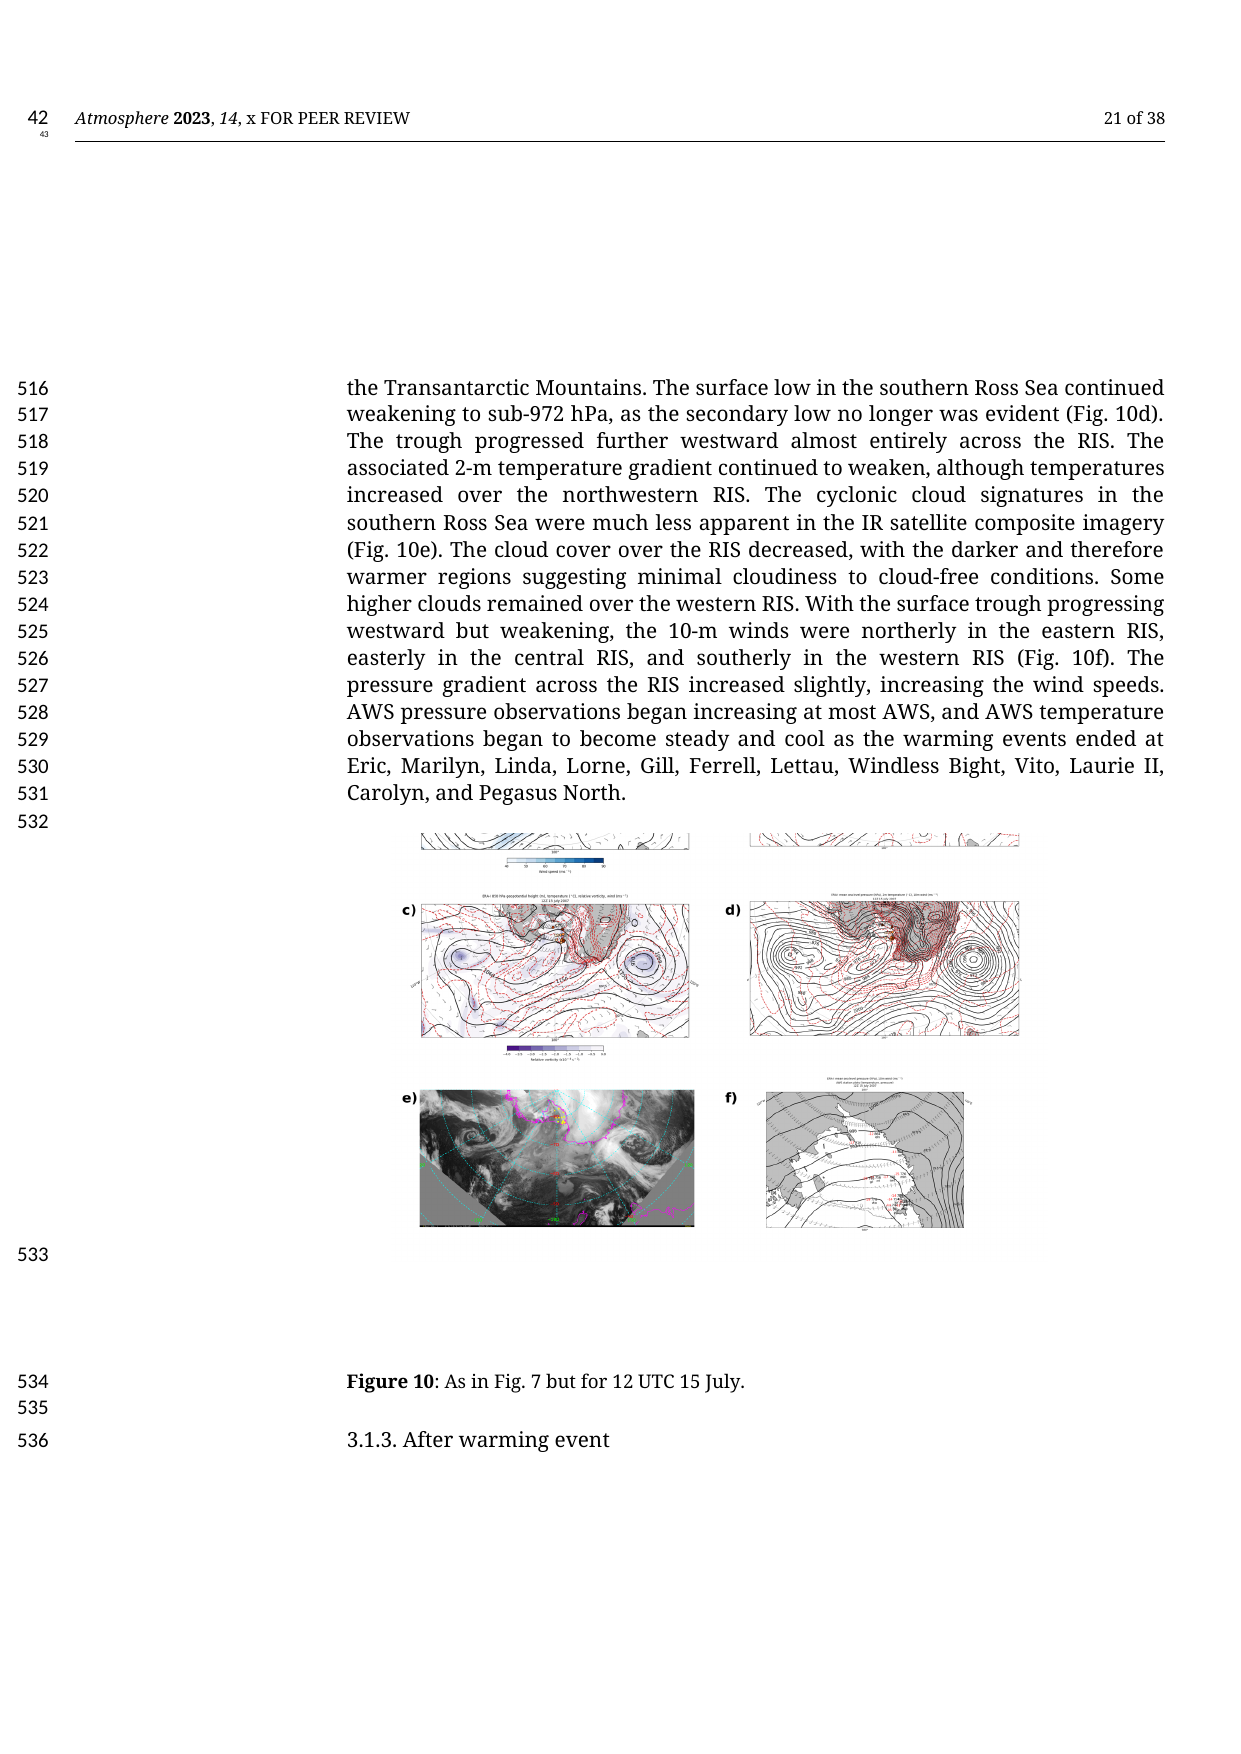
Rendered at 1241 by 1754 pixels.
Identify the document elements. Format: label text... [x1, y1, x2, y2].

text Figure 10: As in Fig. 7 but for 12 UTC 15 July. [346, 1369, 1165, 1393]
picture [391, 833, 1048, 1262]
subtitle 3.1.3. After warming event [347, 1426, 1165, 1453]
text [347, 374, 1165, 807]
